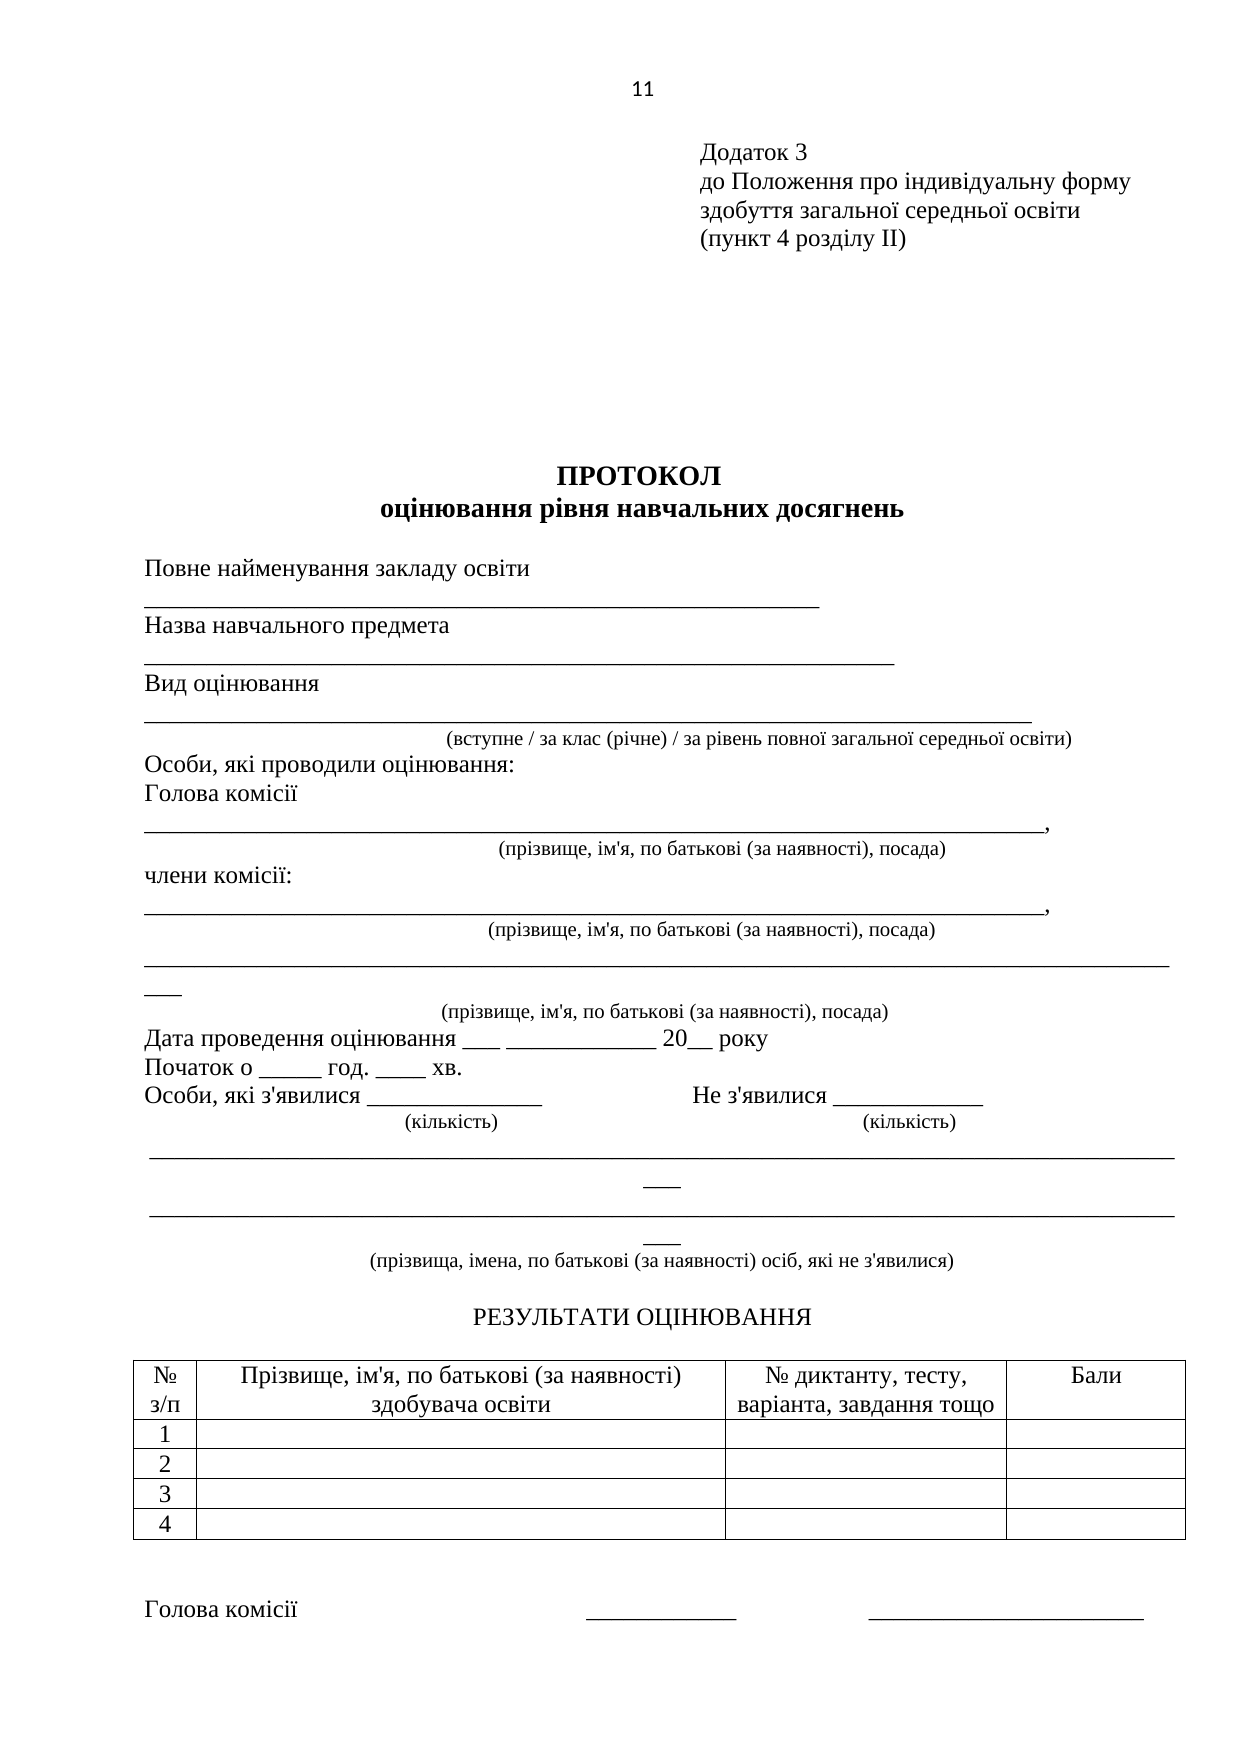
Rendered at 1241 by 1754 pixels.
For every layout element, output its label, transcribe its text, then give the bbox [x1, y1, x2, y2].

table_cell [1007, 1420, 1185, 1448]
table_cell [1007, 1449, 1185, 1478]
table_cell 2 [134, 1449, 196, 1478]
table_cell [197, 1509, 725, 1539]
table_header Бали [1007, 1361, 1185, 1418]
table_cell [726, 1449, 1006, 1478]
table_header № з/п [134, 1361, 196, 1418]
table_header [834, 1594, 1179, 1636]
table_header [489, 1594, 833, 1636]
table_cell [197, 1479, 725, 1508]
table_cell [197, 1449, 725, 1478]
table_header Прізвище, ім'я, по батькові (за наявності) здобувача освіти [197, 1361, 725, 1418]
table_cell [726, 1420, 1006, 1448]
table_cell 3 [134, 1479, 196, 1508]
table_header [221, 189, 1240, 294]
table_cell [1007, 1479, 1185, 1508]
table_header № диктанту, тесту, варіанта, завдання тощо [726, 1361, 1006, 1418]
subtitle ПРОТОКОЛ оцінювання рівня навчальних досягнень [133, 459, 1152, 524]
text РЕЗУЛЬТАТИ ОЦІНЮВАННЯ [133, 1302, 1152, 1330]
table_header Повне найменування закладу освіти ______________________________________________________ Назва навчального предмета ____________________________________________________________ Вид оцінювання _______________________________________________________________________ (вступне / за клас (річне) / за рівень повної загальної середньої освіти) Особи, які проводили оцінювання: Голова комісії ________________________________________________________________________, (прізвище, ім'я, по батькові (за наявності), посада) члени комісії: ________________________________________________________________________, (прізвище, ім'я, по батькові (за наявності), посада) _____________________________________________________________________________________ (прізвище, ім'я, по батькові (за наявності), посада) Дата проведення оцінювання ___ ____________ 20__ року Початок о _____ год. ____ хв. Особи, які з'явилися ______________ Не з'явилися ____________ (кількість) (кількість) _____________________________________________________________________________________ _____________________________________________________________________________________ (прізвища, імена, по батькові (за наявності) осіб, які не з'явилися) [133, 553, 1191, 1272]
table_cell [726, 1479, 1006, 1508]
table_cell [726, 1509, 1006, 1539]
table_cell [197, 1420, 725, 1448]
table_cell 1 [134, 1420, 196, 1448]
table_header Голова комісії [133, 1594, 488, 1636]
table_cell [1007, 1509, 1185, 1539]
table_cell 4 [134, 1509, 196, 1539]
